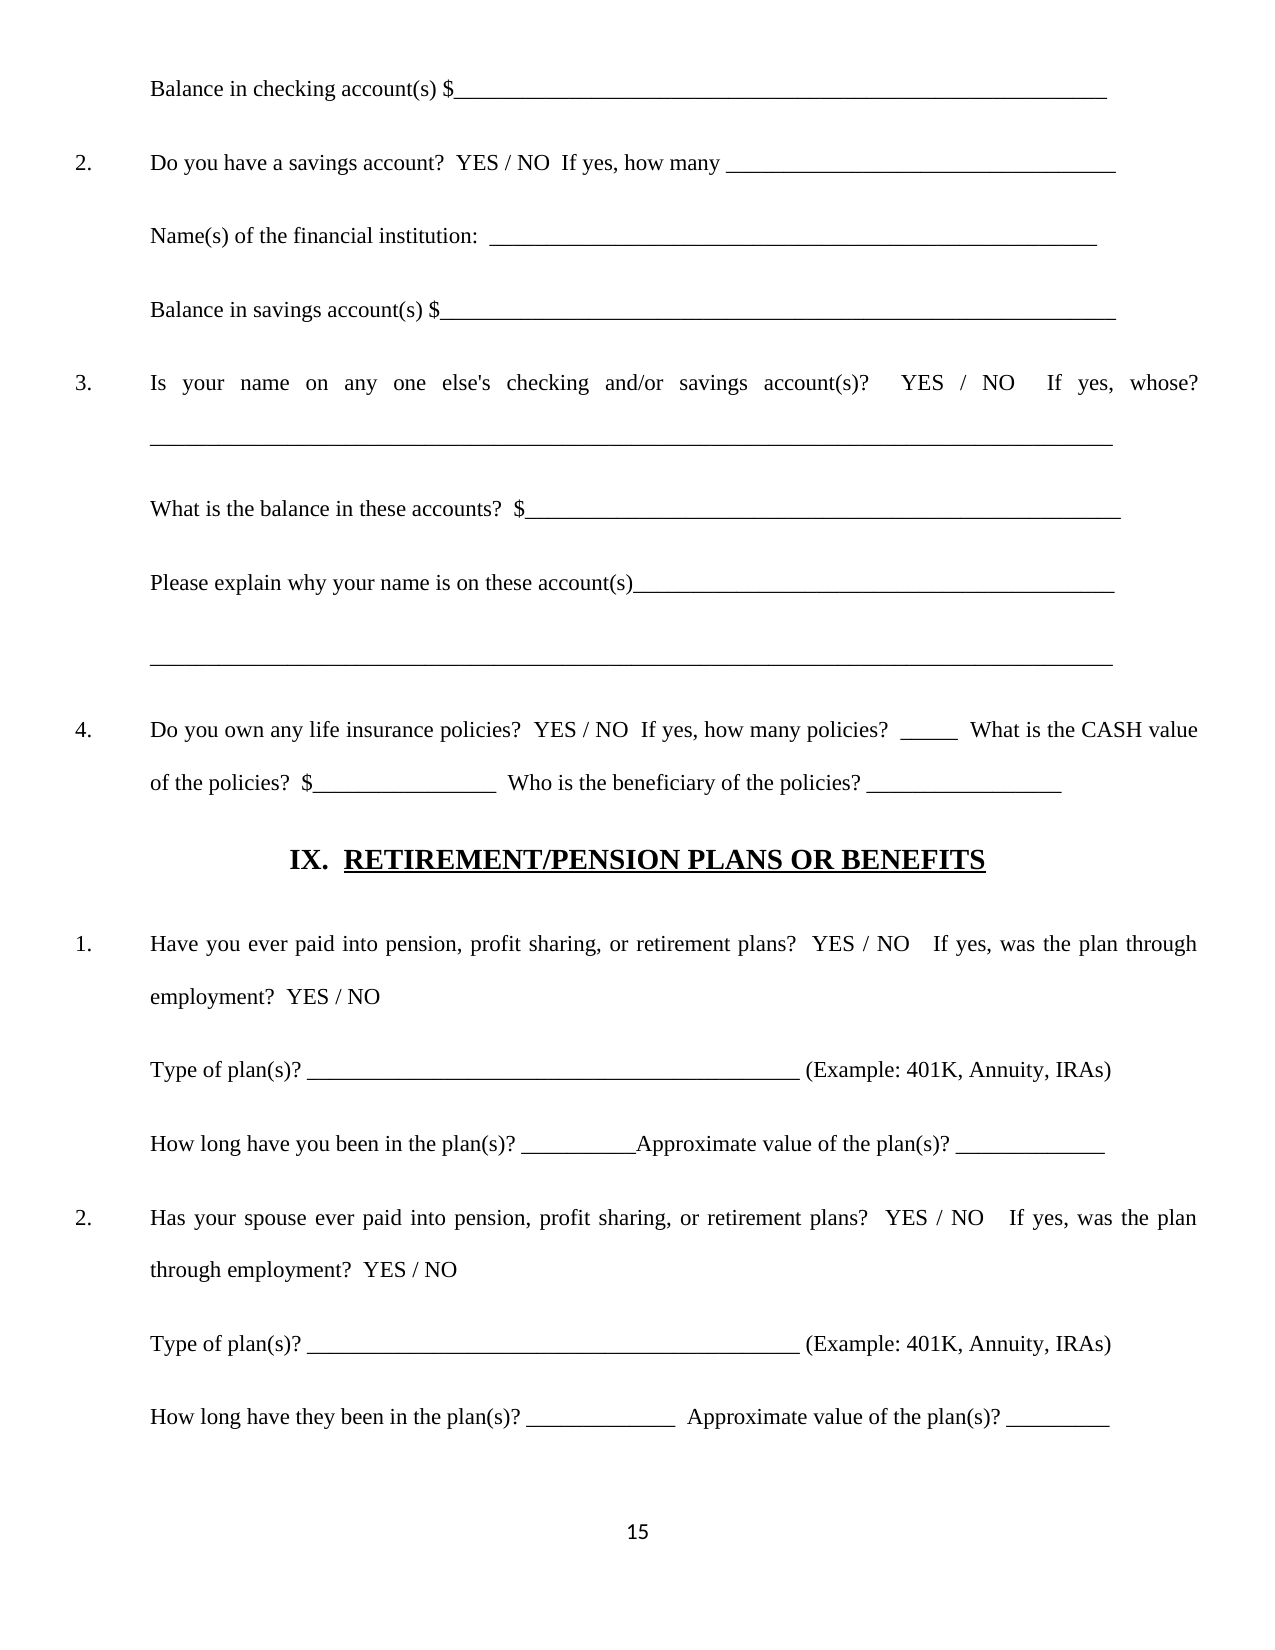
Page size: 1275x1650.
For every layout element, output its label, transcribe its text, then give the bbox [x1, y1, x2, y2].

text 1. Have you ever paid into pension, profit sharing, or retirement plans? YES / NO If yes, was the plan through employment? YES / NO [75, 930, 1200, 1009]
text Please explain why your name is on these account(s)__________________________________________ [75, 569, 1200, 595]
text Balance in savings account(s) $___________________________________________________________ [75, 296, 1200, 322]
text ____________________________________________________________________________________ [150, 642, 1200, 669]
text How long have they been in the plan(s)? _____________ Approximate value of the plan(s)? _________ [75, 1403, 1200, 1430]
text Type of plan(s)? ___________________________________________ (Example: 401K, Annuity, IRAs) [75, 1330, 1200, 1356]
text Balance in checking account(s) $_________________________________________________________ [150, 75, 1200, 101]
text Type of plan(s)? ___________________________________________ (Example: 401K, Annuity, IRAs) [75, 1056, 1200, 1083]
text 2. Do you have a savings account? YES / NO If yes, how many __________________________________ [75, 148, 1200, 175]
text 2. Has your spouse ever paid into pension, profit sharing, or retirement plans? YES / NO If yes, was the plan through employment? YES / NO [75, 1203, 1200, 1283]
text What is the balance in these accounts? $____________________________________________________ [75, 495, 1200, 522]
text Name(s) of the financial institution: _____________________________________________________ [75, 222, 1200, 248]
text How long have you been in the plan(s)? __________Approximate value of the plan(s)? _____________ [75, 1130, 1200, 1156]
text 3. Is your name on any one else's checking and/or savings account(s)? YES / NO If yes, whose? ____________________________________________________________________________________ [75, 369, 1200, 448]
text IX. RETIREMENT/PENSION PLANS OR BENEFITS [75, 842, 1200, 876]
text 4. Do you own any life insurance policies? YES / NO If yes, how many policies? _____ What is the CASH value of the policies? $________________ Who is the beneficiary of the policies? _________________ [75, 716, 1200, 795]
